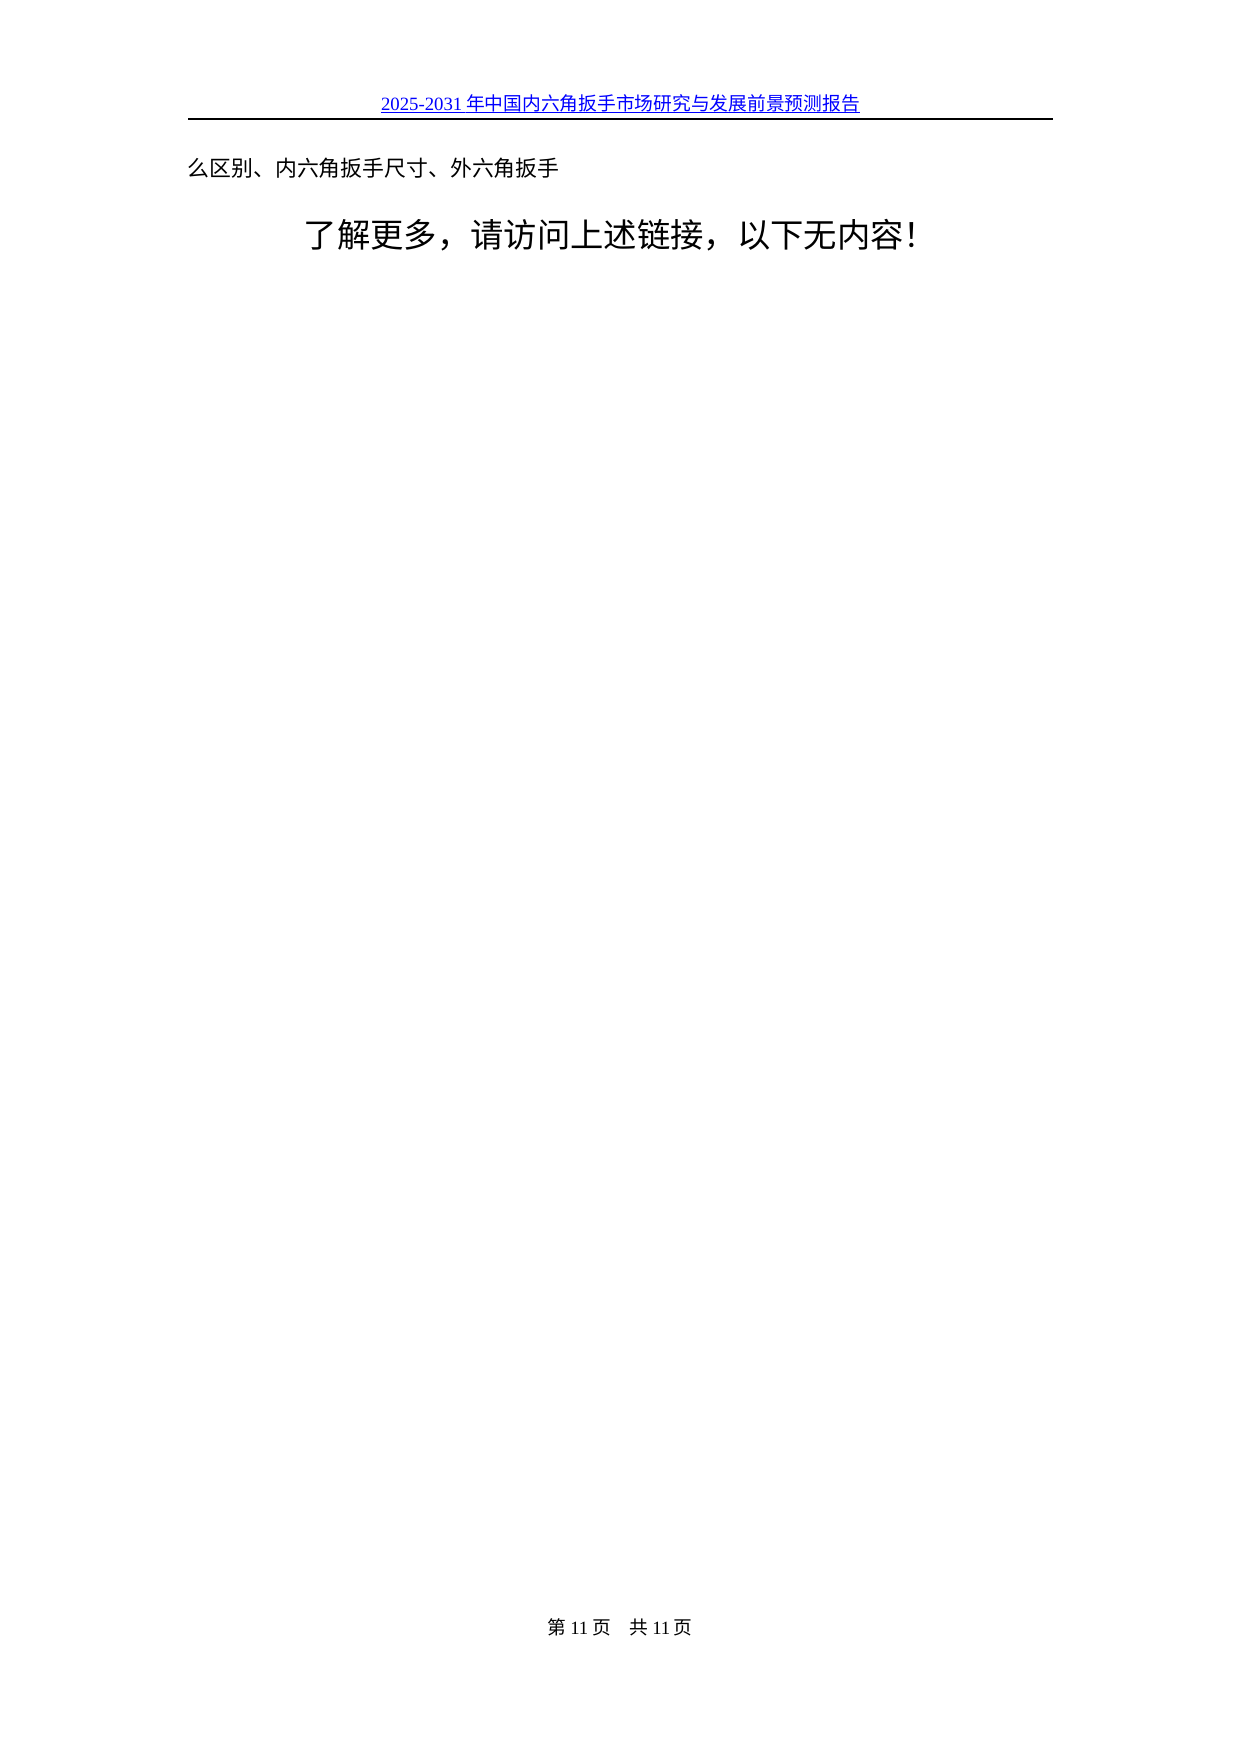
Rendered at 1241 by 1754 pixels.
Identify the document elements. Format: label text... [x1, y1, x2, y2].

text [187, 150, 1053, 183]
title 了解更多，请访问上述链接，以下无内容！ [187, 200, 1053, 265]
